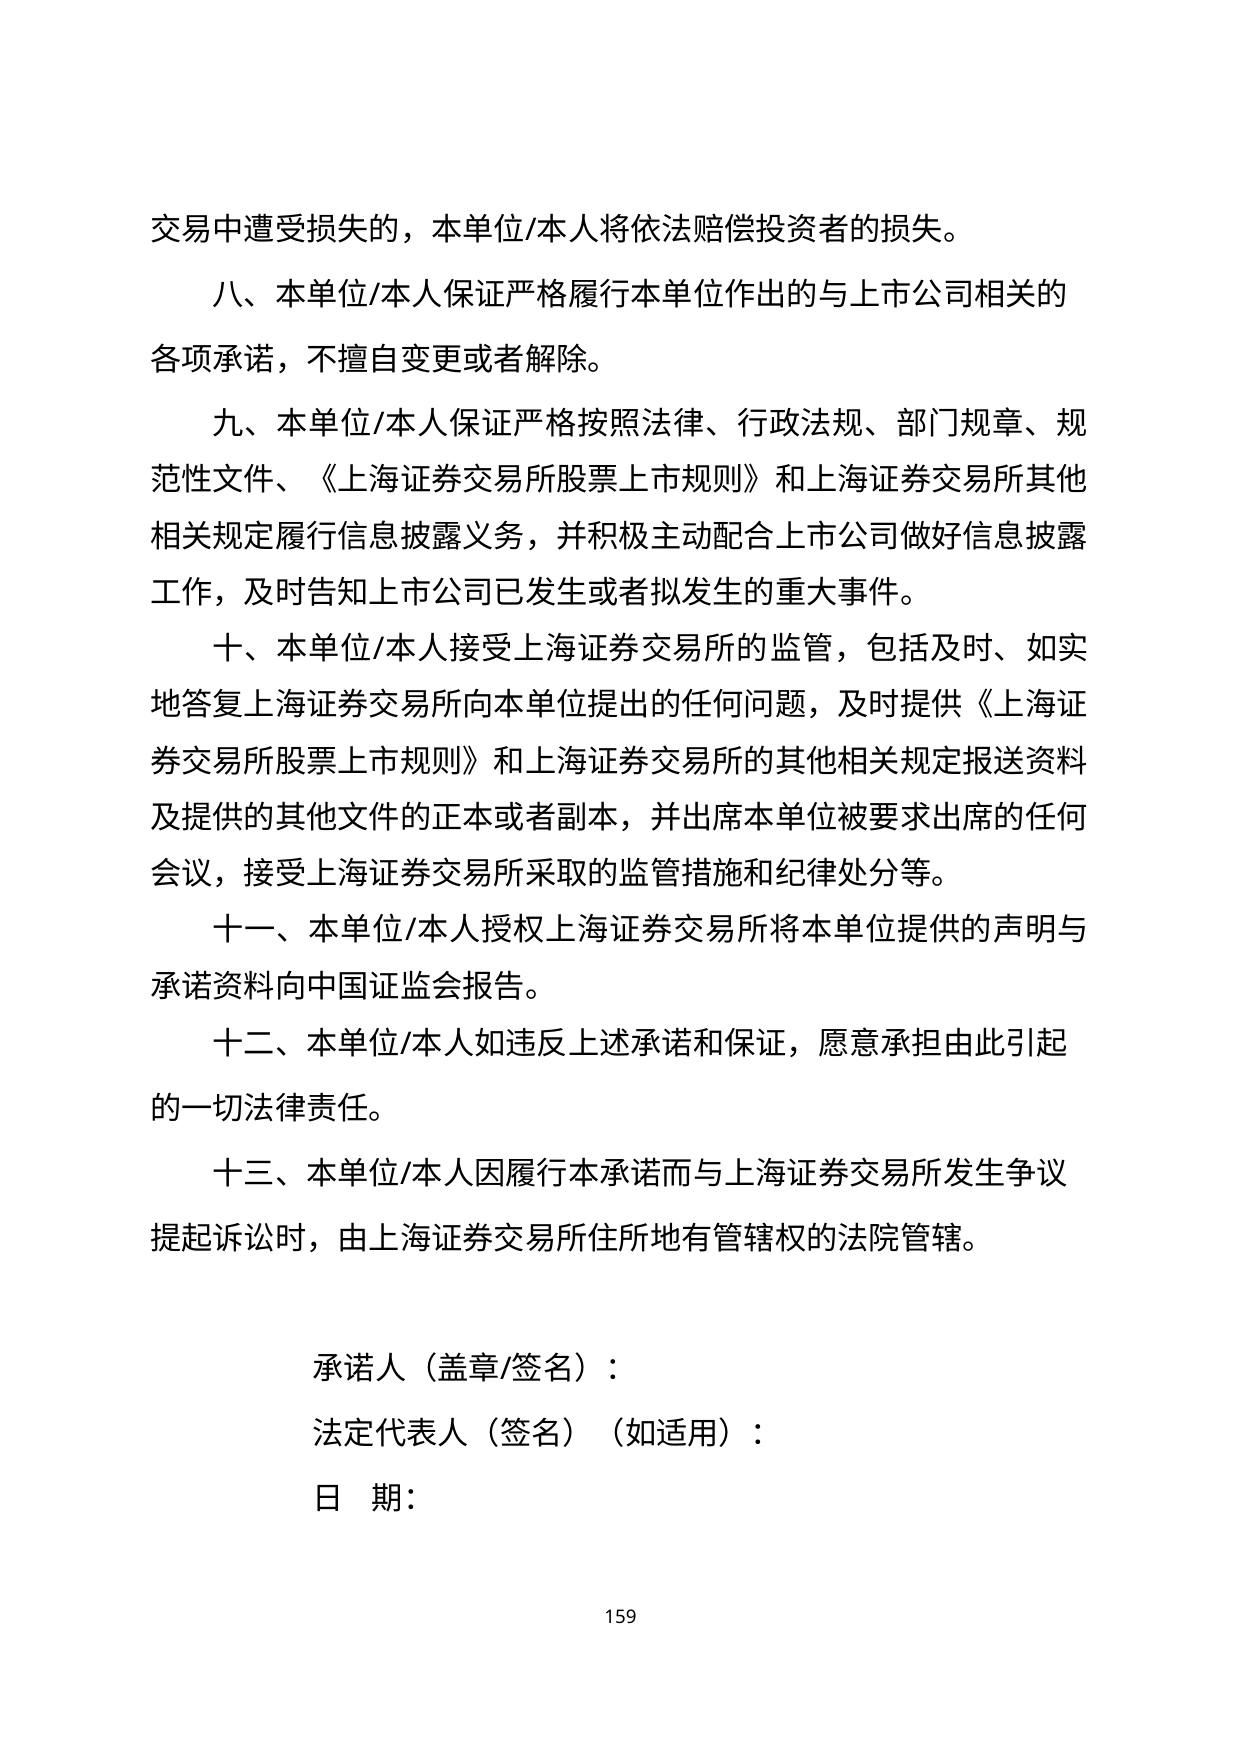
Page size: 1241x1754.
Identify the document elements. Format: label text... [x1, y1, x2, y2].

text 法定代表人（签名）（如适用）： [150, 1398, 1090, 1463]
text 承诺人（盖章/签名）： [150, 1333, 1090, 1398]
text 十二、本单位/本人如违反上述承诺和保证，愿意承担由此引起的一切法律责任。 [150, 1008, 1090, 1138]
text 十、本单位/本人接受上海证券交易所的监管，包括及时、如实地答复上海证券交易所向本单位提出的任何问题，及时提供《上海证券交易所股票上市规则》和上海证券交易所的其他相关规定报送资料及提供的其他文件的正本或者副本，并出席本单位被要求出席的任何会议，接受上海证券交易所采取的监管措施和纪律处分等。 [150, 614, 1090, 896]
text 八、本单位/本人保证严格履行本单位作出的与上市公司相关的各项承诺，不擅自变更或者解除。 [150, 259, 1090, 389]
text 十一、本单位/本人授权上海证券交易所将本单位提供的声明与承诺资料向中国证监会报告。 [150, 896, 1090, 1008]
text 十三、本单位/本人因履行本承诺而与上海证券交易所发生争议提起诉讼时，由上海证券交易所住所地有管辖权的法院管辖。 [150, 1138, 1090, 1268]
text 九、本单位/本人保证严格按照法律、行政法规、部门规章、规范性文件、《上海证券交易所股票上市规则》和上海证券交易所其他相关规定履行信息披露义务，并积极主动配合上市公司做好信息披露工作，及时告知上市公司已发生或者拟发生的重大事件。 [150, 389, 1090, 614]
text 日 期： [150, 1463, 1090, 1528]
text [150, 194, 1090, 259]
